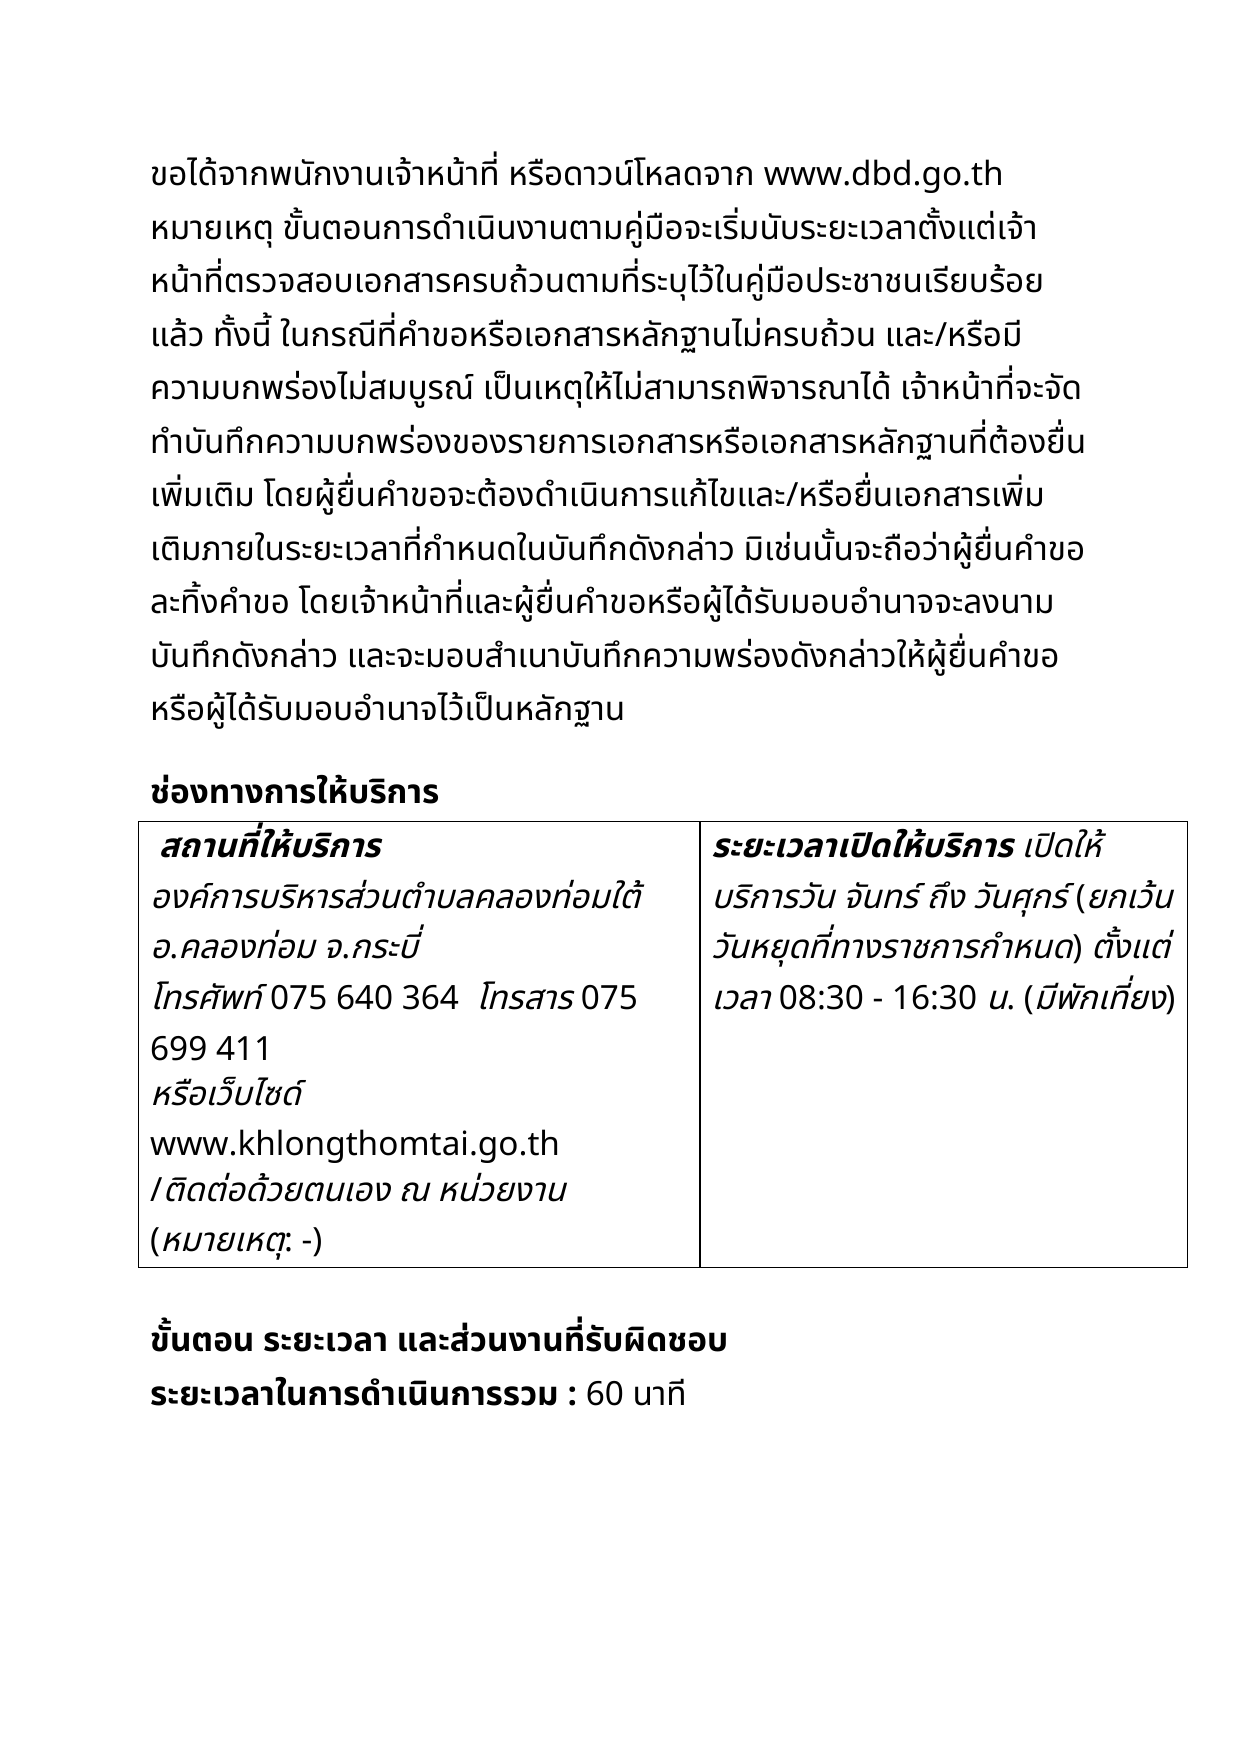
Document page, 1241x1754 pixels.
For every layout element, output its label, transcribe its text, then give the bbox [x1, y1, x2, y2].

text ขั้นตอน ระยะเวลา และส่วนงานที่รับผิดชอบ [150, 1316, 1090, 1366]
text ระยะเวลาในการดำเนินการรวม : 60 นาที [150, 1369, 1090, 1420]
table_header ระยะเวลาเปิดให้บริการ เปิดให้บริการวัน จันทร์ ถึง วันศุกร์ (ยกเว้นวันหยุดที่ทางราชการกำหนด) ตั้งแต่เวลา 08:30 - 16:30 น. (มีพักเที่ยง) [701, 822, 1187, 1267]
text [150, 150, 1090, 766]
text ช่องทางการให้บริการ [150, 768, 1090, 818]
table_header สถานที่ให้บริการ องค์การบริหารส่วนตำบลคลองท่อมใต้ อ.คลองท่อม จ.กระบี่ โทรศัพท์ 075 640 364 โทรสาร 075 699 411 หรือเว็บไซด์ www.khlongthomtai.go.th /ติดต่อด้วยตนเอง ณ หน่วยงาน (หมายเหตุ: -) [139, 822, 699, 1267]
